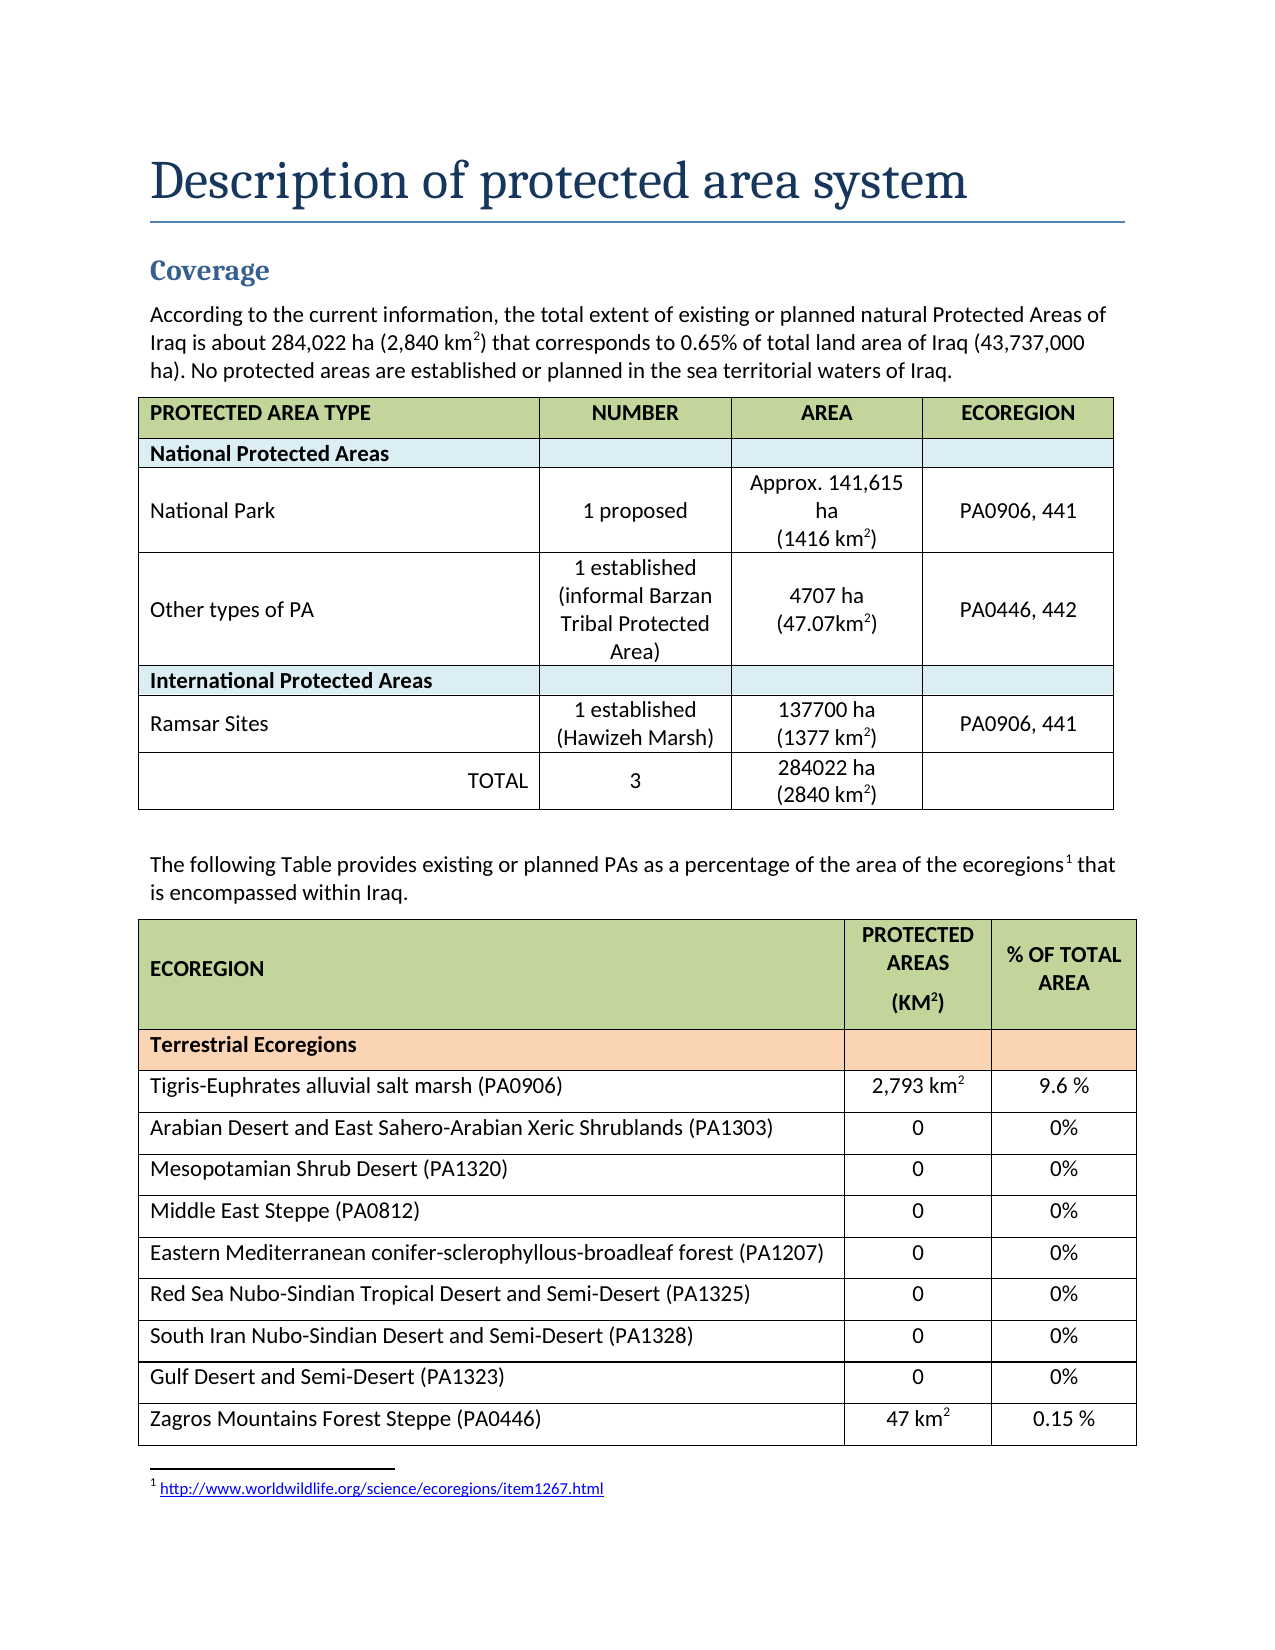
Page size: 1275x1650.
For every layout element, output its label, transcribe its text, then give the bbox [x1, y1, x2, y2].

table_cell 0% [992, 1113, 1136, 1153]
table_cell National Protected Areas [139, 439, 539, 467]
table_cell [540, 666, 731, 694]
title Description of protected area system [150, 150, 1125, 221]
table_header Protected AreaS (km2) [845, 920, 991, 1029]
table_cell 1 established (Hawizeh Marsh) [540, 696, 731, 752]
table_cell 0 [845, 1238, 991, 1278]
table_cell 0% [992, 1238, 1136, 1278]
table_header Ecoregion [923, 398, 1113, 438]
table_cell (1377 km2) [732, 696, 922, 752]
table_cell 0 [845, 1321, 991, 1361]
table_cell International Protected Areas [139, 666, 539, 694]
table_cell [923, 753, 1113, 809]
table_cell Arabian Desert and East Sahero-Arabian Xeric Shrublands (PA1303) [139, 1113, 844, 1153]
table_cell 1 established (informal Barzan Tribal Protected Area) [540, 553, 731, 665]
table_cell [923, 439, 1113, 467]
table_cell PA0906, 441 [923, 696, 1113, 752]
table_cell Other types of PA [139, 553, 539, 665]
table_header % of Total Area [992, 920, 1136, 1029]
text Coverage [150, 254, 1125, 287]
table_cell [732, 439, 922, 467]
table_cell Eastern Mediterranean conifer-sclerophyllous-broadleaf forest (PA1207) [139, 1238, 844, 1278]
table_header Number [540, 398, 731, 438]
table_cell Middle East Steppe (PA0812) [139, 1196, 844, 1237]
table_cell 2,793 km2 [845, 1071, 991, 1112]
table_cell 3 [540, 753, 731, 809]
table_cell PA0446, 442 [923, 553, 1113, 665]
table_cell 0% [992, 1155, 1136, 1195]
table_cell 284022 ha (2840 km2) [732, 753, 922, 809]
table_header ecoregion [139, 920, 844, 1029]
table_cell 0 [845, 1279, 991, 1320]
text According to the current information, the total extent of existing or planned natural Protected Areas of Iraq is about 284,022 ha (2,840 km2) that corresponds to 0.65% of total land area of Iraq (43,737,000 ha). No protected areas are established or planned in the sea territorial waters of Iraq. [150, 300, 1125, 384]
table_cell Ramsar Sites [139, 696, 539, 752]
table_cell 0 [845, 1155, 991, 1195]
table_cell Approx. (1416 km2) [732, 468, 922, 552]
table_cell South Iran Nubo-Sindian Desert and Semi-Desert (PA1328) [139, 1321, 844, 1361]
table_cell [845, 1030, 991, 1070]
table_cell PA0906, 441 [923, 468, 1113, 552]
table_cell [732, 666, 922, 694]
table_cell [540, 439, 731, 467]
table_cell Terrestrial Ecoregions [139, 1030, 844, 1070]
table_cell 0 [845, 1363, 991, 1403]
table_cell Tigris-Euphrates alluvial salt marsh (PA0906) [139, 1071, 844, 1112]
text The following Table provides existing or planned PAs as a percentage of the area of the ecoregions that is encompassed within Iraq. [150, 850, 1125, 906]
table_cell Zagros Mountains Forest Steppe (PA0446) [139, 1404, 844, 1444]
table_cell 0% [992, 1363, 1136, 1403]
table_cell National Park [139, 468, 539, 552]
table_cell 0% [992, 1279, 1136, 1320]
table_cell Mesopotamian Shrub Desert (PA1320) [139, 1155, 844, 1195]
table_cell [923, 666, 1113, 694]
table_cell 9.6 % [992, 1071, 1136, 1112]
table_cell 0% [992, 1321, 1136, 1361]
table_cell [992, 1030, 1136, 1070]
table_cell Red Sea Nubo-Sindian Tropical Desert and Semi-Desert (PA1325) [139, 1279, 844, 1320]
table_cell 1 proposed [540, 468, 731, 552]
table_cell Gulf Desert and Semi-Desert (PA1323) [139, 1363, 844, 1403]
table_header Area [732, 398, 922, 438]
table_cell 0 [845, 1113, 991, 1153]
table_header Protected Area Type [139, 398, 539, 438]
table_cell TOTAL [139, 753, 539, 809]
table_cell 47 km2 [845, 1404, 991, 1444]
table_cell 0 [845, 1196, 991, 1237]
table_cell 0.15 % [992, 1404, 1136, 1444]
table_cell 4707 ha (47.07km2) [732, 553, 922, 665]
table_cell 0% [992, 1196, 1136, 1237]
